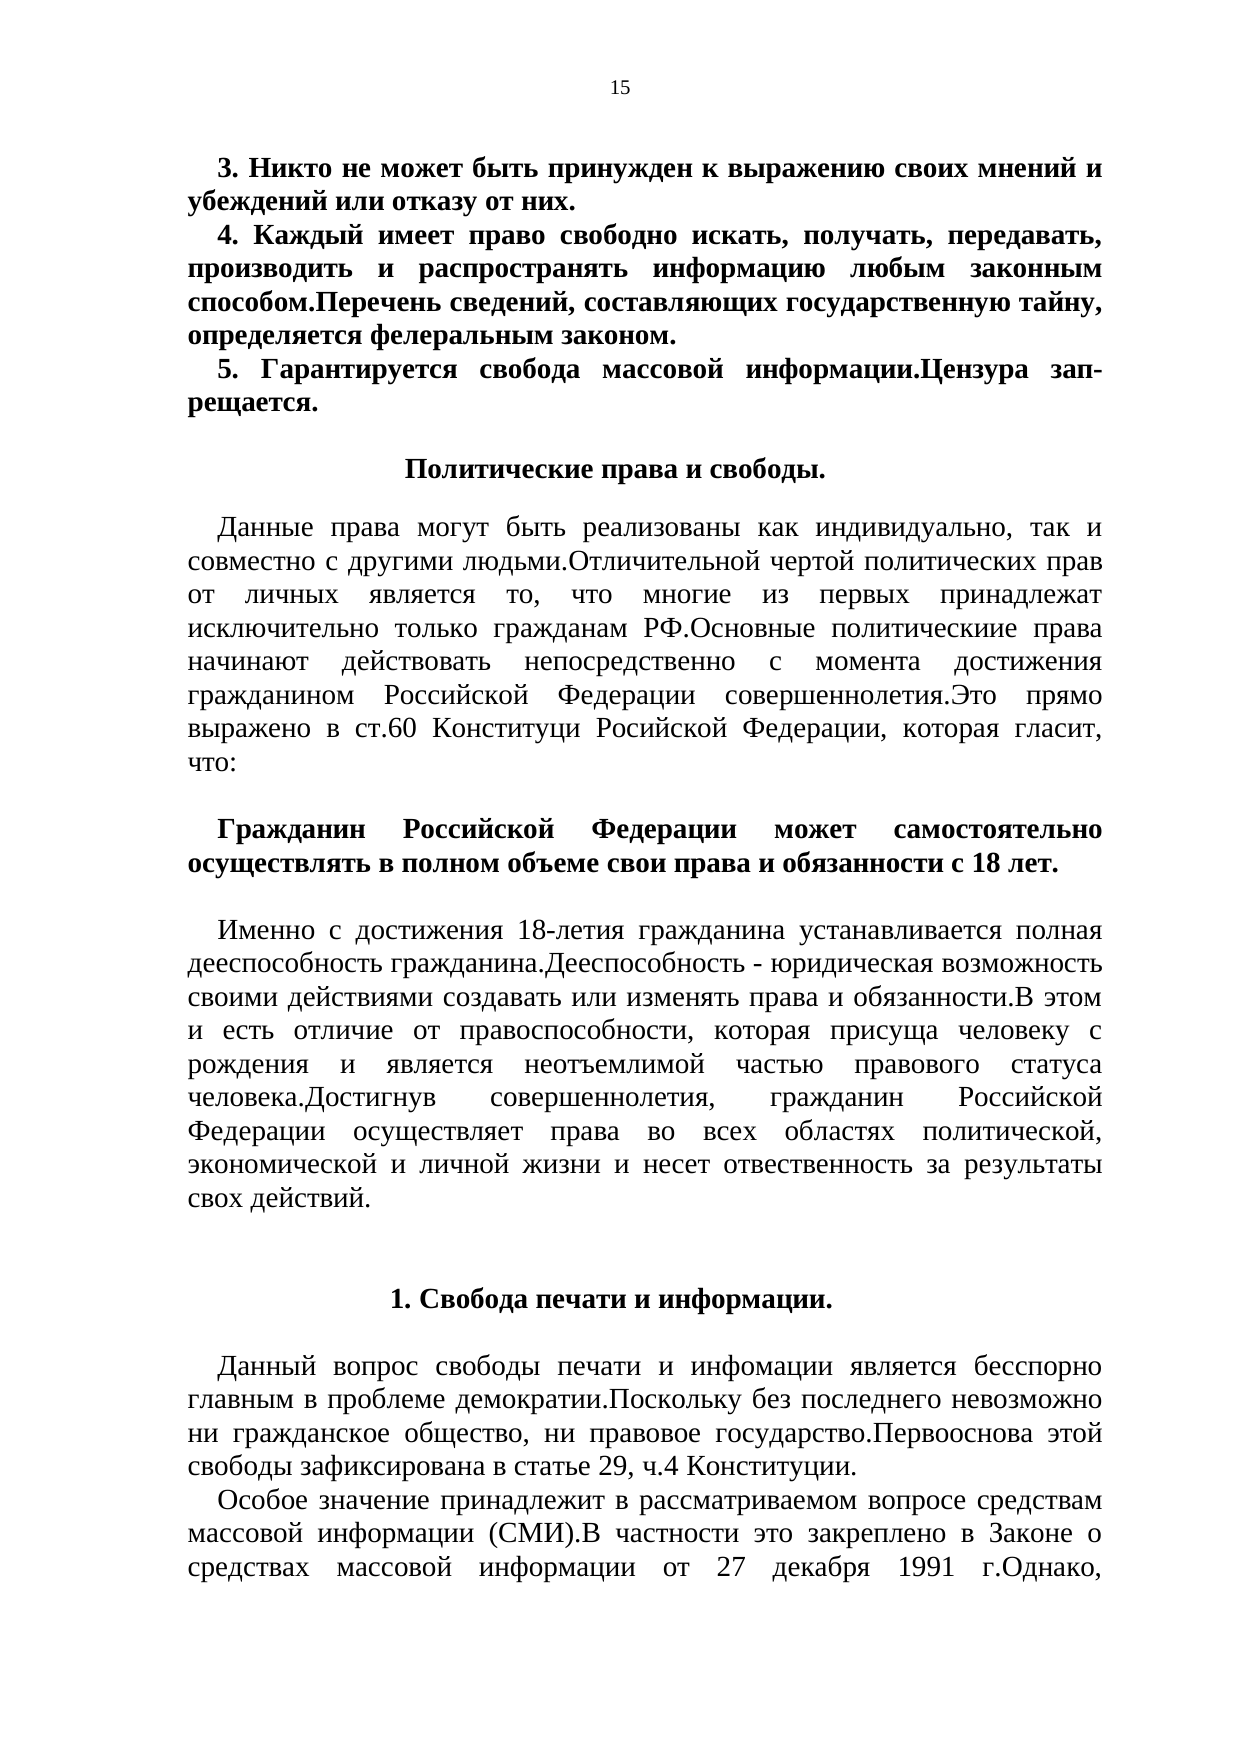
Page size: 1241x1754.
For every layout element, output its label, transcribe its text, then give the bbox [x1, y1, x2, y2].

text Данный вопрос свободы печати и инфомации является бесспорно главным в проблеме демократии.Поскольку без последнего невозможно ни гражданское общество, ни правовое государство.Первооснова этой свободы зафиксирована в статье 29, ч.4 Конституции. [187, 1348, 1103, 1482]
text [187, 1482, 1103, 1583]
text 1. Свобода печати и информации. [187, 1281, 1103, 1314]
text 4. Каждый имеет право свободно искать, получать, передавать, производить и распространять информацию любым законным способом.Перечень сведений, составляющих государственную тайну, определяется фелеральным законом. [187, 217, 1103, 351]
text Именно с достижения 18-летия гражданина устанавливается полная дееспособность гражданина.Дееспособность - юридическая возможность своими действиями создавать или изменять права и обязанности.В этом и есть отличие от правоспособности, которая присуща человеку с рождения и является неотъемлимой частью правового статуса человека.Достигнув совершеннолетия, гражданин Российской Федерации осуществляет права во всех областях политической, экономической и личной жизни и несет отвественность за результаты свох действий. [187, 912, 1103, 1214]
text Гражданин Российской Федерации может самостоятельно осуществлять в полном объеме свои права и обязанности с 18 лет. [187, 811, 1103, 878]
text Политические права и свободы. [187, 452, 1103, 485]
text 5. Гарантируется свобода массовой информации.Цензура зап-рещается. [187, 351, 1103, 418]
text Данные права могут быть реализованы как индивидуально, так и совместно с другими людьми.Отличительной чертой политических прав от личных является то, что многие из первых принадлежат исключительно только гражданам РФ.Основные политическиие права начинают действовать непосредственно с момента достижения гражданином Российской Федерации совершеннолетия.Это прямо выражено в ст.60 Конституци Росийской Федерации, которая гласит, что: [187, 509, 1103, 778]
text 3. Никто не может быть принужден к выражению своих мнений и убеждений или отказу от них. [187, 150, 1103, 217]
